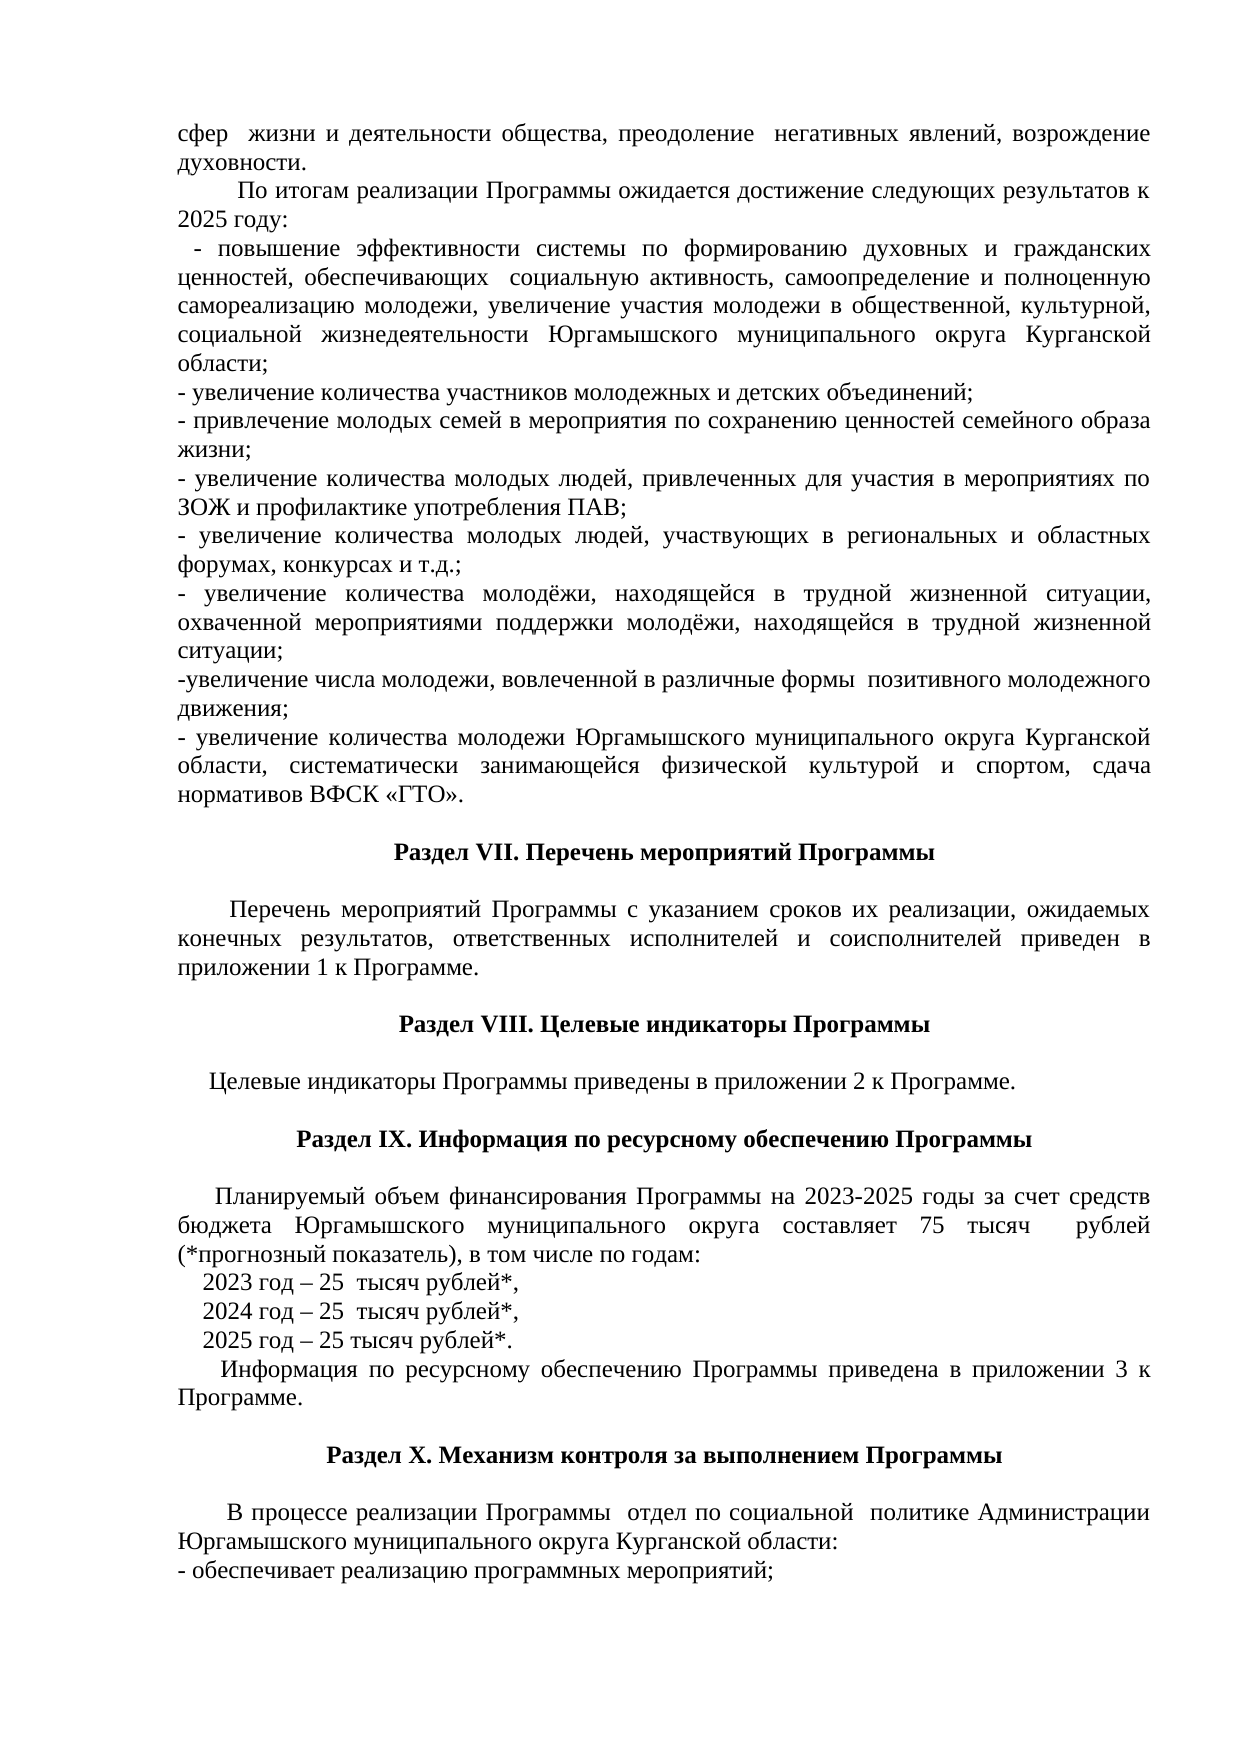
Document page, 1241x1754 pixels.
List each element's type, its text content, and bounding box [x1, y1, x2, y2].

text - увеличение количества молодёжи, находящейся в трудной жизненной ситуации, охваченной мероприятиями поддержки молодёжи, находящейся в трудной жизненной ситуации; [177, 578, 1152, 664]
text - повышение эффективности системы по формированию духовных и гражданских ценностей, обеспечивающих социальную активность, самоопределение и полноценную самореализацию молодежи, увеличение участия молодежи в общественной, культурной, социальной жизнедеятельности Юргамышского муниципального округа Курганской области; [177, 233, 1152, 377]
text - увеличение количества молодежи Юргамышского муниципального округа Курганской области, систематически занимающейся физической культурой и спортом, сдача нормативов ВФСК «ГТО». [177, 722, 1152, 808]
text Раздел IX. Информация по ресурсному обеспечению Программы [177, 1124, 1152, 1152]
text 2025 год – 25 тысяч рублей*. [177, 1325, 1152, 1354]
text - привлечение молодых семей в мероприятия по сохранению ценностей семейного образа жизни; [177, 406, 1152, 463]
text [177, 118, 1152, 176]
text По итогам реализации Программы ожидается достижение следующих результатов к 2025 году: [177, 176, 1152, 233]
text - обеспечивает реализацию программных мероприятий; [177, 1555, 1152, 1584]
text Раздел VII. Перечень мероприятий Программы [177, 837, 1152, 866]
text - увеличение количества участников молодежных и детских объединений; [177, 377, 1152, 406]
text - увеличение количества молодых людей, участвующих в региональных и областных форумах, конкурсах и т.д.; [177, 521, 1152, 578]
text 2024 год – 25 тысяч рублей*, [177, 1296, 1152, 1325]
text - увеличение количества молодых людей, привлеченных для участия в мероприятиях по ЗОЖ и профилактике употребления ПАВ; [177, 463, 1152, 521]
text Раздел VIII. Целевые индикаторы Программы [177, 1009, 1152, 1038]
text Раздел Х. Механизм контроля за выполнением Программы [177, 1440, 1152, 1469]
text Планируемый объем финансирования Программы на 2023-2025 годы за счет средств бюджета Юргамышского муниципального округа составляет 75 тысяч рублей (*прогнозный показатель), в том числе по годам: [177, 1181, 1152, 1267]
text В процессе реализации Программы отдел по социальной политике Администрации Юргамышского муниципального округа Курганской области: [177, 1497, 1152, 1555]
text -увеличение числа молодежи, вовлеченной в различные формы позитивного молодежного движения; [177, 664, 1152, 722]
text Перечень мероприятий Программы с указанием сроков их реализации, ожидаемых конечных результатов, ответственных исполнителей и соисполнителей приведен в приложении 1 к Программе. [177, 894, 1152, 981]
text Целевые индикаторы Программы приведены в приложении 2 к Программе. [177, 1066, 1152, 1095]
text 2023 год – 25 тысяч рублей*, [177, 1267, 1152, 1296]
text Информация по ресурсному обеспечению Программы приведена в приложении 3 к Программе. [177, 1354, 1152, 1411]
